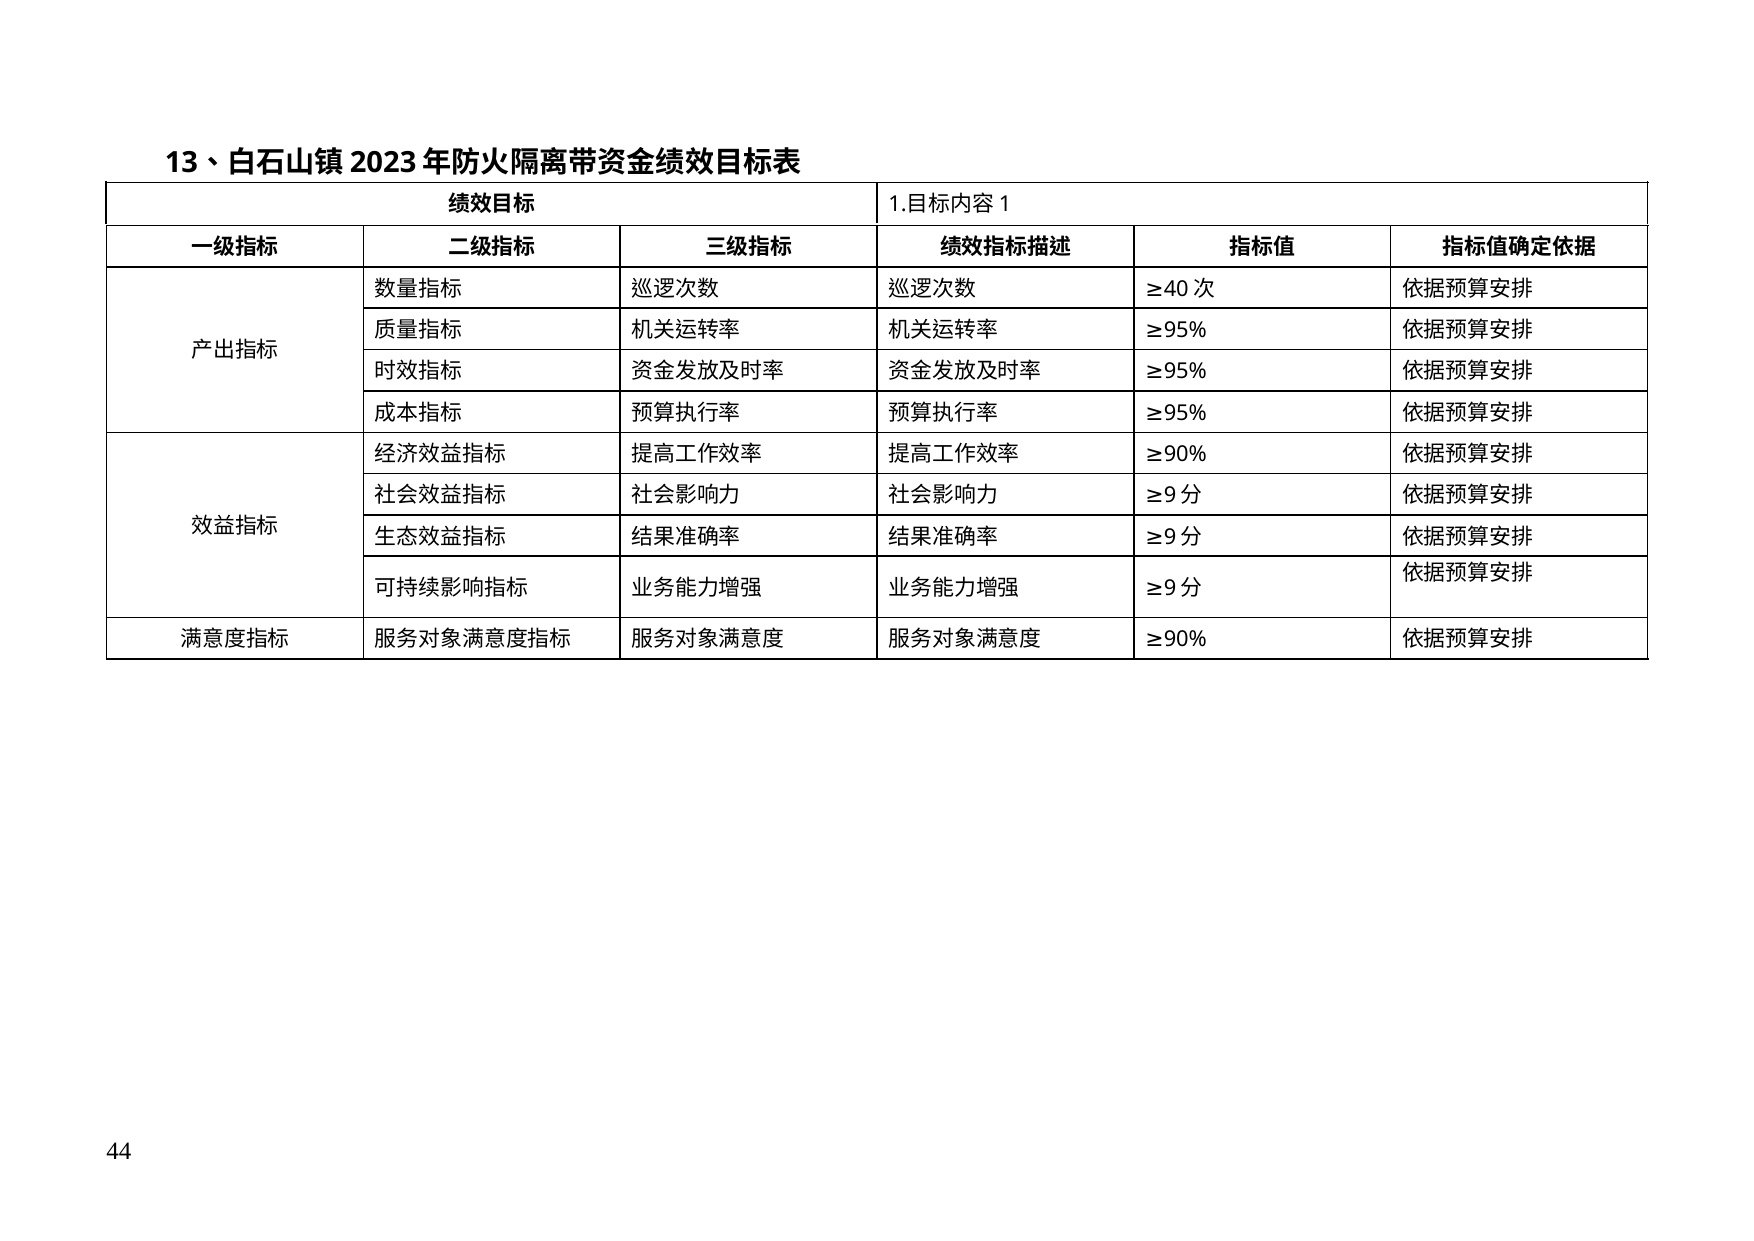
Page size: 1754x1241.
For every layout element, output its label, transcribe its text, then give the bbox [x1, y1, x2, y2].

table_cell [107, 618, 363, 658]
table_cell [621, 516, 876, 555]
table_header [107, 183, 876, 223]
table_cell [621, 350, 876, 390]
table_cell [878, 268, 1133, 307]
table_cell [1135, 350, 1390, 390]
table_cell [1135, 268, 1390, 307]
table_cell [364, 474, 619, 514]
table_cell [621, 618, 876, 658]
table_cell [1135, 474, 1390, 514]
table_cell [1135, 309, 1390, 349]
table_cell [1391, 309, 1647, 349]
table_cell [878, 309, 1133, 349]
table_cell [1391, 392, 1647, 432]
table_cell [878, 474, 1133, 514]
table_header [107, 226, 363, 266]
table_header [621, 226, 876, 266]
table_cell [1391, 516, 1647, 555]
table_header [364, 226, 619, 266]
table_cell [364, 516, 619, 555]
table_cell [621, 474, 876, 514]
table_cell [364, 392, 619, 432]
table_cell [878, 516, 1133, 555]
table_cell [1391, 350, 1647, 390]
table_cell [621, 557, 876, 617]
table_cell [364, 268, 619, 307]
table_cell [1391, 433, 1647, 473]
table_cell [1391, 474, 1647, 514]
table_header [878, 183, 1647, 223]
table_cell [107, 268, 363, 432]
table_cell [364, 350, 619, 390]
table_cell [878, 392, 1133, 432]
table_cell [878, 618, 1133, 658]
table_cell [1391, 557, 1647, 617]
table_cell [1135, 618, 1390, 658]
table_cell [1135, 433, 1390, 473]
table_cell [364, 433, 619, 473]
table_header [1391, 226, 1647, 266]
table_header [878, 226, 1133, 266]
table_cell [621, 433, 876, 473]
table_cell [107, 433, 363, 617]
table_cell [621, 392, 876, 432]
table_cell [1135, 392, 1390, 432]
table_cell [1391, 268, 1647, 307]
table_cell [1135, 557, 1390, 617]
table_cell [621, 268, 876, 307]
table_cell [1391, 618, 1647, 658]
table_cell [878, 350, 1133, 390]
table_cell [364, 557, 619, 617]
text 13、白石山镇2023年防火隔离带资金绩效目标表 [106, 142, 1648, 181]
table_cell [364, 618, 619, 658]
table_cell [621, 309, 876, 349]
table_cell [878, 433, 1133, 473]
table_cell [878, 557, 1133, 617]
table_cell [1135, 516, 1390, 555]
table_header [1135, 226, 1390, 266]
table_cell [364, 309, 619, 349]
